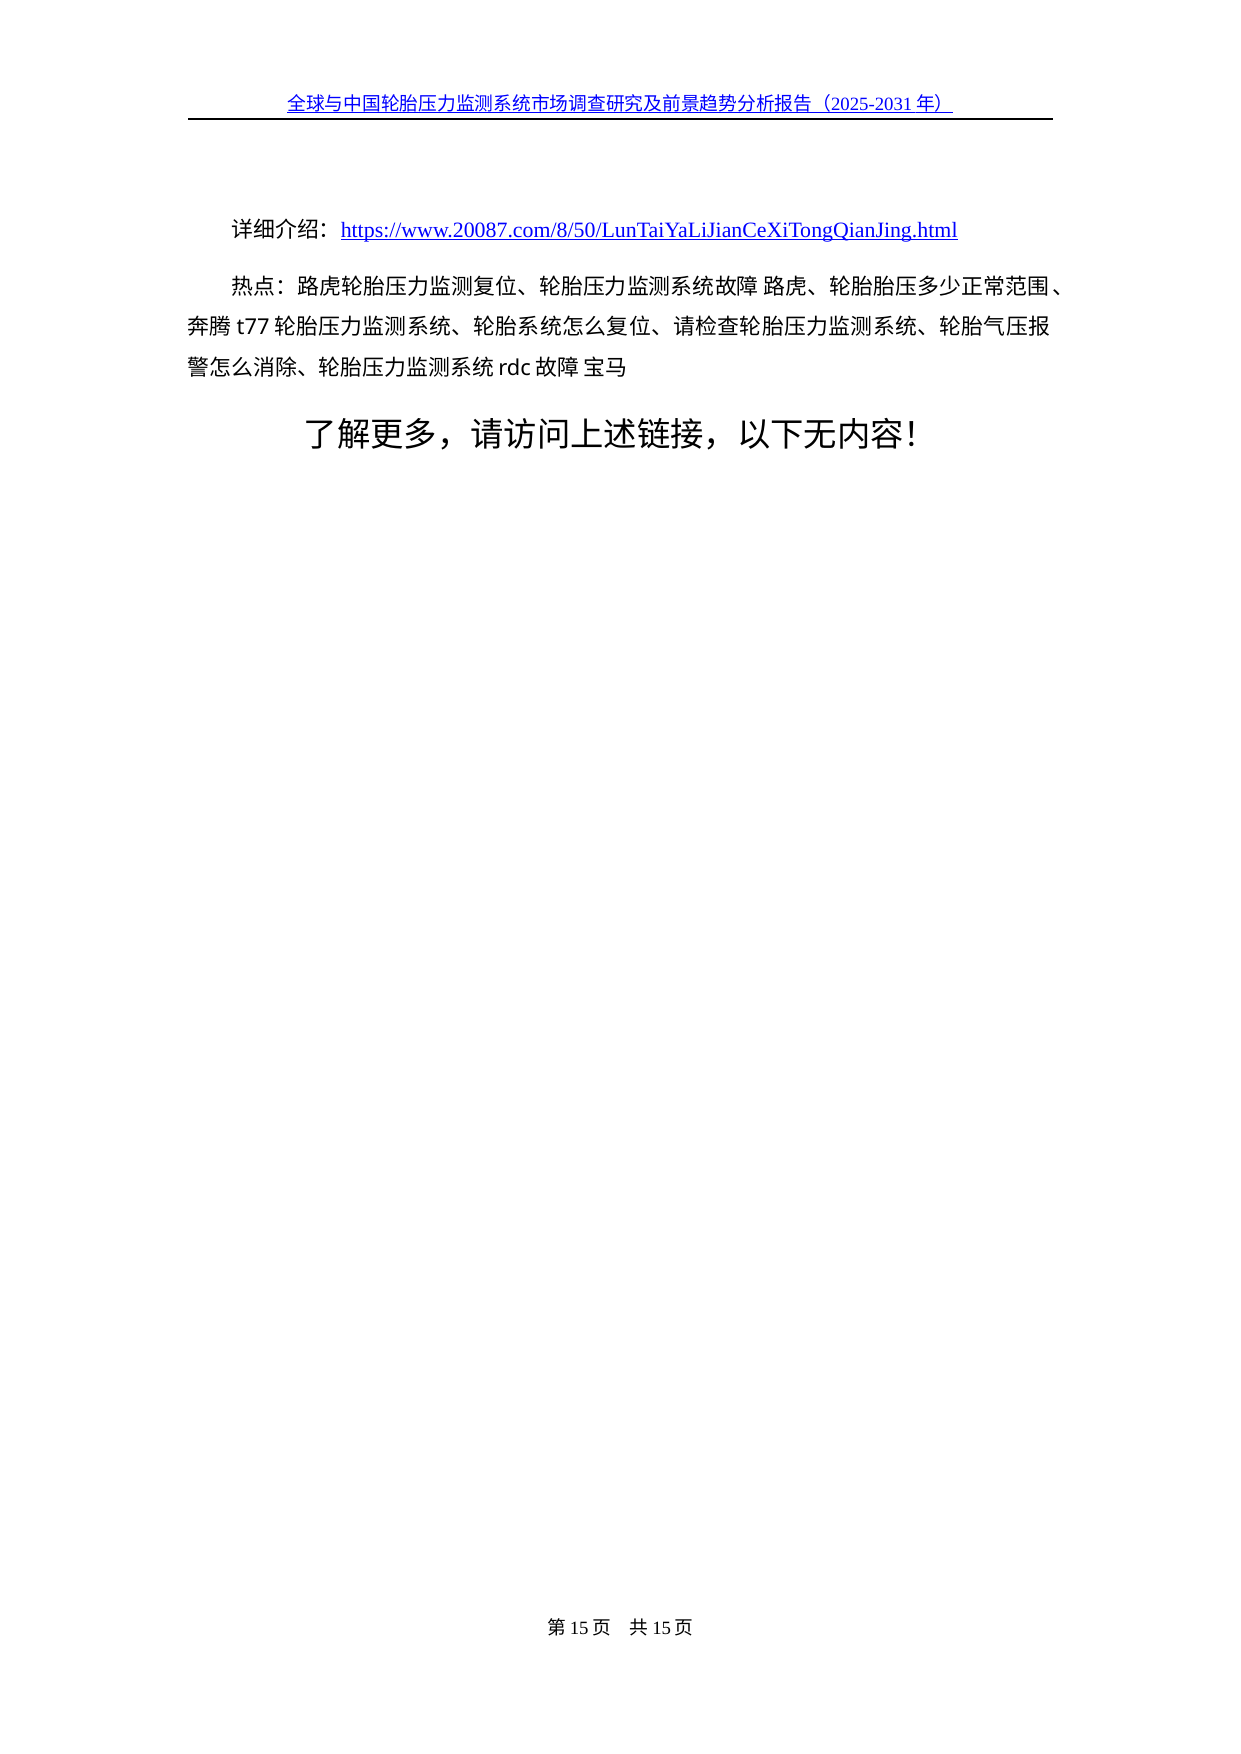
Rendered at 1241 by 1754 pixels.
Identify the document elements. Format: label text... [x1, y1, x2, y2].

title 了解更多，请访问上述链接，以下无内容！ [187, 399, 1053, 464]
text 热点：路虎轮胎压力监测复位、轮胎压力监测系统故障 路虎、轮胎胎压多少正常范围、奔腾t77轮胎压力监测系统、轮胎系统怎么复位、请检查轮胎压力监测系统、轮胎气压报警怎么消除、轮胎压力监测系统rdc故障 宝马 [187, 268, 1053, 382]
text 详细介绍：https://www.20087.com/8/50/LunTaiYaLiJianCeXiTongQianJing.html [187, 212, 1053, 244]
